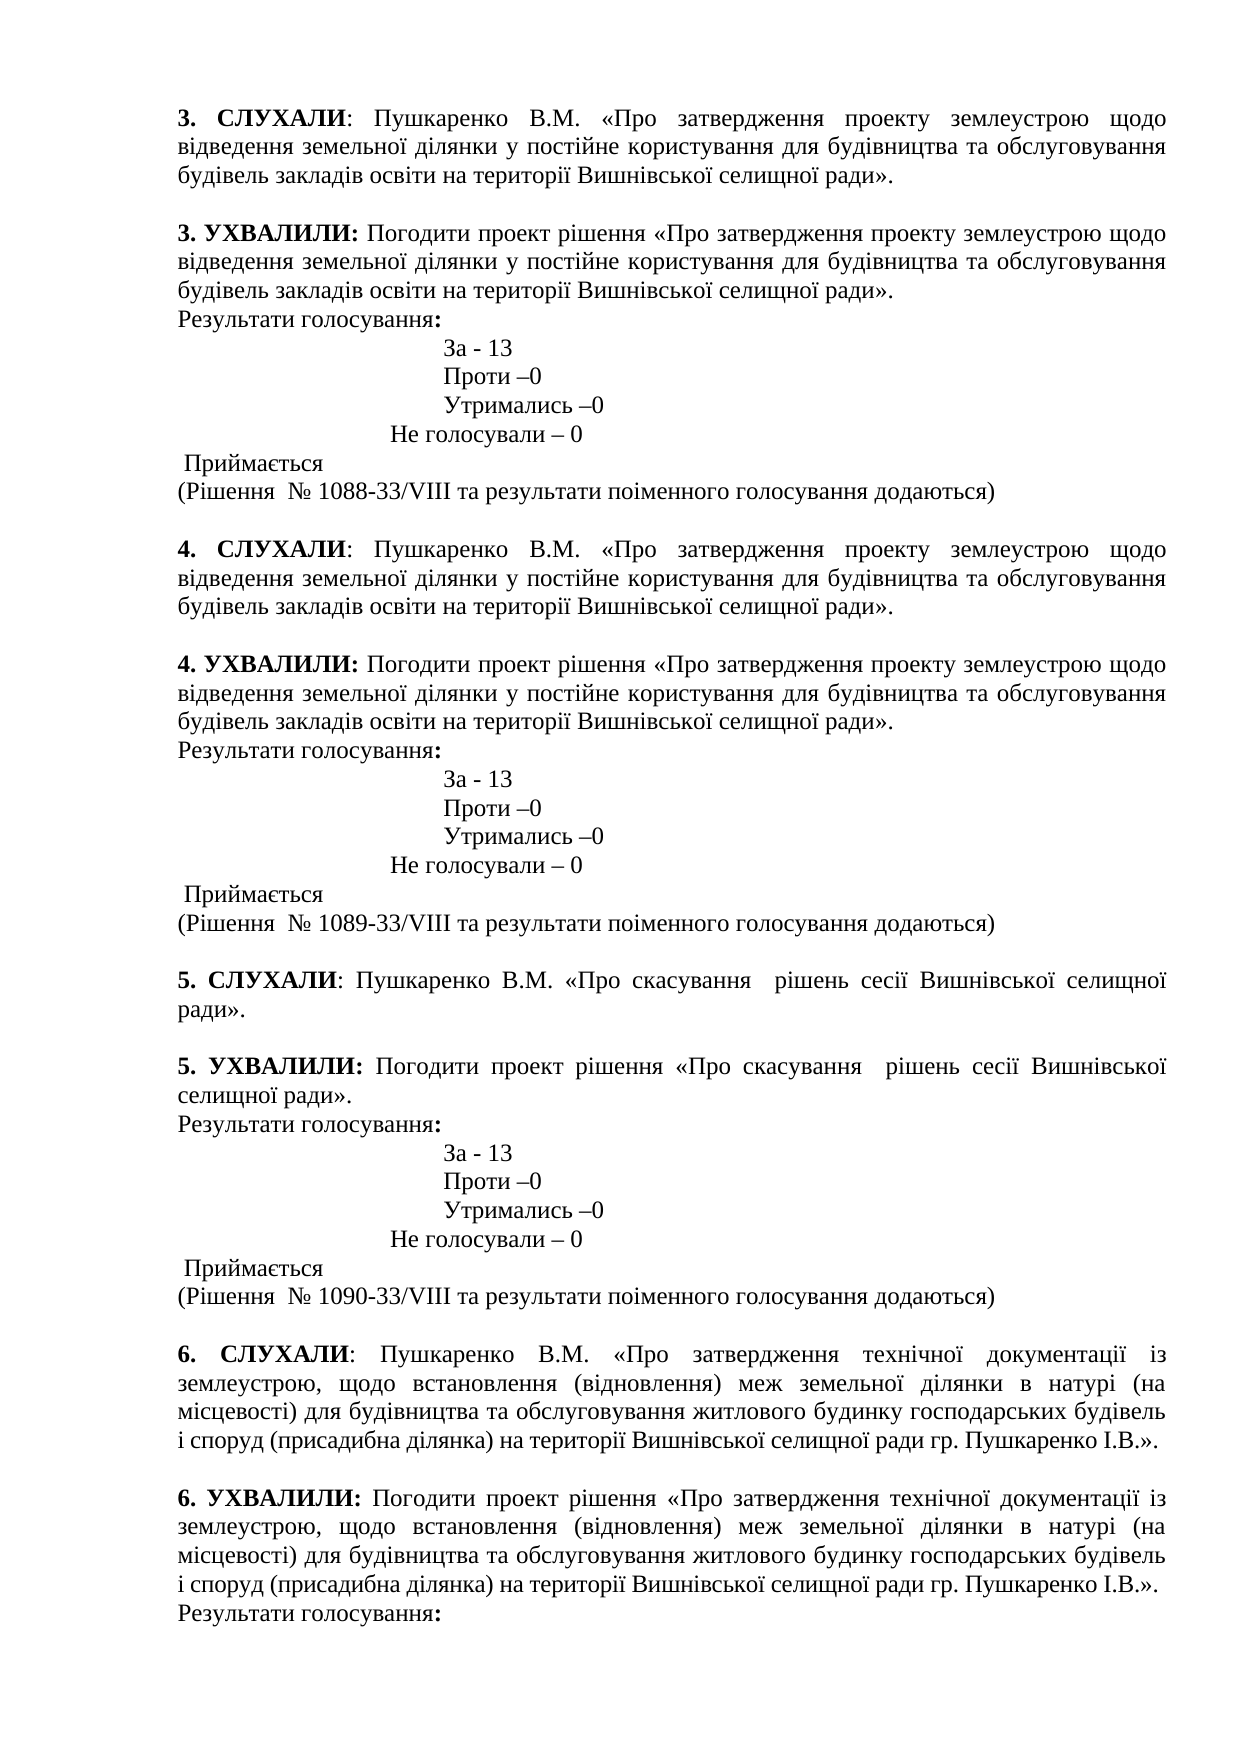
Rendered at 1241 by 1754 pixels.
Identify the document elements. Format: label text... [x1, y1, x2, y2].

text За - 13 [443, 764, 1167, 793]
text 5. УХВАЛИЛИ: Погодити проект рішення «Про скасування рішень сесії Вишнівської селищної ради». [177, 1051, 1167, 1109]
text 3. СЛУХАЛИ: Пушкаренко В.М. «Про затвердження проекту землеустрою щодо відведення земельної ділянки у постійне користування для будівництва та обслуговування будівель закладів освіти на території Вишнівської селищної ради». [177, 103, 1167, 189]
text Результати голосування: [177, 735, 1167, 764]
text Приймається [177, 879, 1167, 908]
text Проти –0 [443, 793, 1167, 821]
text Проти –0 [443, 1166, 1167, 1195]
text (Рішення № 1089-33/VІІІ та результати поіменного голосування додаються) [177, 908, 1167, 936]
text 3. УХВАЛИЛИ: Погодити проект рішення «Про затвердження проекту землеустрою щодо відведення земельної ділянки у постійне користування для будівництва та обслуговування будівель закладів освіти на території Вишнівської селищної ради». [177, 218, 1167, 304]
text 6. СЛУХАЛИ: Пушкаренко В.М. «Про затвердження технічної документації із землеустрою, щодо встановлення (відновлення) меж земельної ділянки в натурі (на місцевості) для будівництва та обслуговування житлового будинку господарських будівель і споруд (присадибна ділянка) на території Вишнівської селищної ради гр. Пушкаренко І.В.». [177, 1339, 1167, 1454]
text 6. УХВАЛИЛИ: Погодити проект рішення «Про затвердження технічної документації із землеустрою, щодо встановлення (відновлення) меж земельної ділянки в натурі (на місцевості) для будівництва та обслуговування житлового будинку господарських будівель і споруд (присадибна ділянка) на території Вишнівської селищної ради гр. Пушкаренко І.В.». [177, 1483, 1167, 1598]
text Результати голосування: [177, 304, 1167, 333]
text Утримались –0 [443, 1195, 1167, 1224]
text За - 13 [443, 1138, 1167, 1166]
text Проти –0 [443, 361, 1167, 390]
text 4. СЛУХАЛИ: Пушкаренко В.М. «Про затвердження проекту землеустрою щодо відведення земельної ділянки у постійне користування для будівництва та обслуговування будівель закладів освіти на території Вишнівської селищної ради». [177, 534, 1167, 620]
text За - 13 [443, 333, 1167, 361]
text (Рішення № 1090-33/VІІІ та результати поіменного голосування додаються) [177, 1281, 1167, 1310]
text Приймається [177, 1253, 1167, 1281]
text 5. СЛУХАЛИ: Пушкаренко В.М. «Про скасування рішень сесії Вишнівської селищної ради». [177, 965, 1167, 1023]
text Результати голосування: [177, 1598, 1167, 1626]
text (Рішення № 1088-33/VІІІ та результати поіменного голосування додаються) [177, 476, 1167, 505]
text Приймається [177, 448, 1167, 476]
text Утримались –0 [443, 821, 1167, 850]
text 4. УХВАЛИЛИ: Погодити проект рішення «Про затвердження проекту землеустрою щодо відведення земельної ділянки у постійне користування для будівництва та обслуговування будівель закладів освіти на території Вишнівської селищної ради». [177, 649, 1167, 735]
text Не голосували – 0 [177, 850, 1167, 879]
text Не голосували – 0 [177, 1224, 1167, 1253]
text Утримались –0 [443, 390, 1167, 419]
text Результати голосування: [177, 1109, 1167, 1138]
text Не голосували – 0 [177, 419, 1167, 448]
